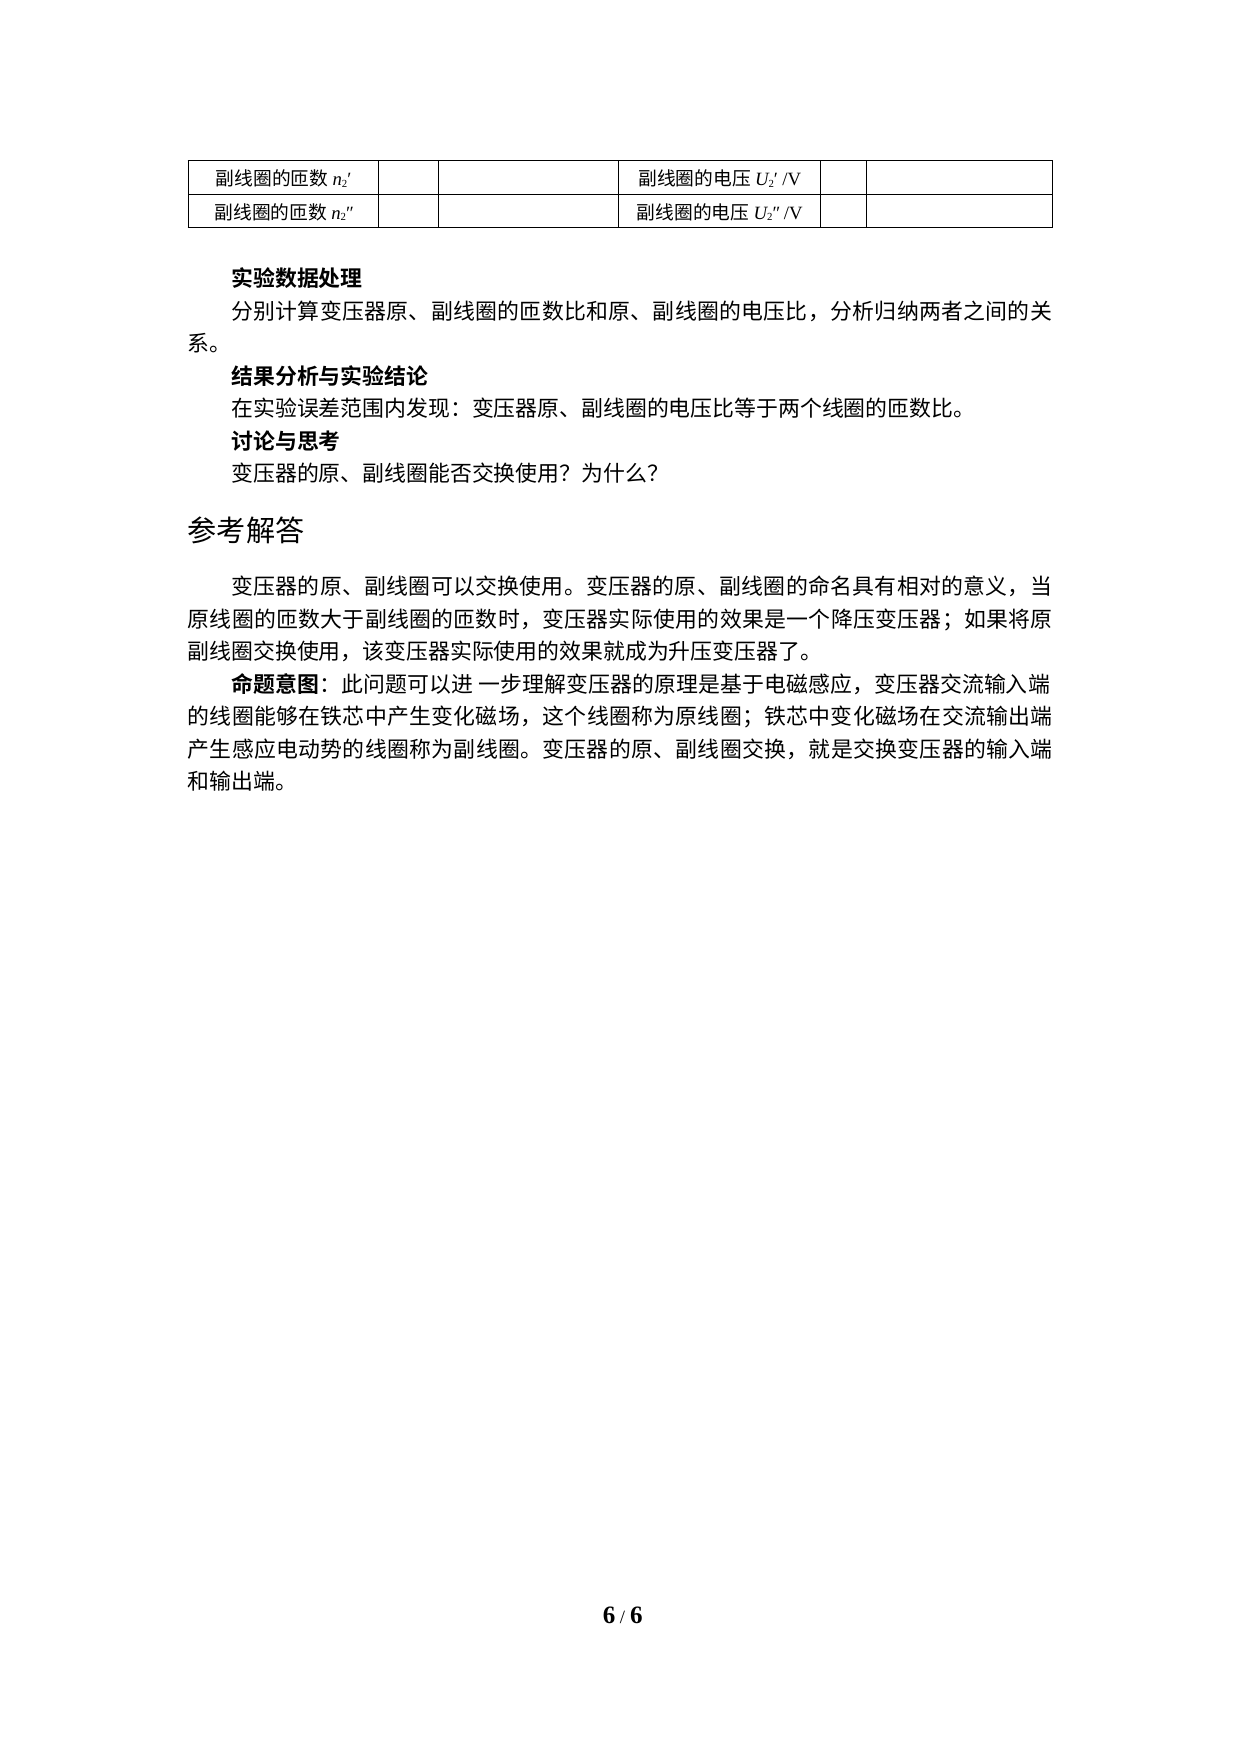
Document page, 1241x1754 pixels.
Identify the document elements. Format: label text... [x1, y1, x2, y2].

text 命题意图：此问题可以进 一步理解变压器的原理是基于电磁感应，变压器交流输入端的线圈能够在铁芯中产生变化磁场，这个线圈称为原线圈；铁芯中变化磁场在交流输出端产生感应电动势的线圈称为副线圈。变压器的原、副线圈交换，就是交换变压器的输入端和输出端。 [187, 666, 1053, 796]
text 实验数据处理 [187, 261, 1053, 293]
table_cell [867, 195, 1052, 227]
table_cell [439, 195, 618, 227]
table_cell [821, 195, 866, 227]
table_cell [867, 161, 1052, 194]
text 讨论与思考 [187, 423, 1053, 456]
text 变压器的原、副线圈可以交换使用。变压器的原、副线圈的命名具有相对的意义，当原线圈的匝数大于副线圈的匝数时，变压器实际使用的效果是一个降压变压器；如果将原、副线圈交换使用，该变压器实际使用的效果就成为升压变压器了。 [187, 569, 1053, 666]
table_cell [379, 161, 438, 194]
table_cell 副线圈的匝数 n2ʹ [189, 161, 378, 194]
table_cell [821, 161, 866, 194]
subtitle 参考解答 [187, 496, 1053, 561]
table_cell [379, 195, 438, 227]
table_cell 副线圈的电压 U2ʹ /V [619, 161, 820, 194]
table_cell 副线圈的匝数 n2ʺ [189, 195, 378, 227]
table_cell [439, 161, 618, 194]
text 分别计算变压器原、副线圈的匝数比和原、副线圈的电压比，分析归纳两者之间的关系。 [187, 293, 1053, 358]
table_cell 副线圈的电压 U2ʺ /V [619, 195, 820, 227]
text 结果分析与实验结论 [187, 358, 1053, 391]
text 变压器的原、副线圈能否交换使用？为什么？ [187, 456, 1053, 488]
text 在实验误差范围内发现：变压器原、副线圈的电压比等于两个线圈的匝数比。 [187, 391, 1053, 423]
